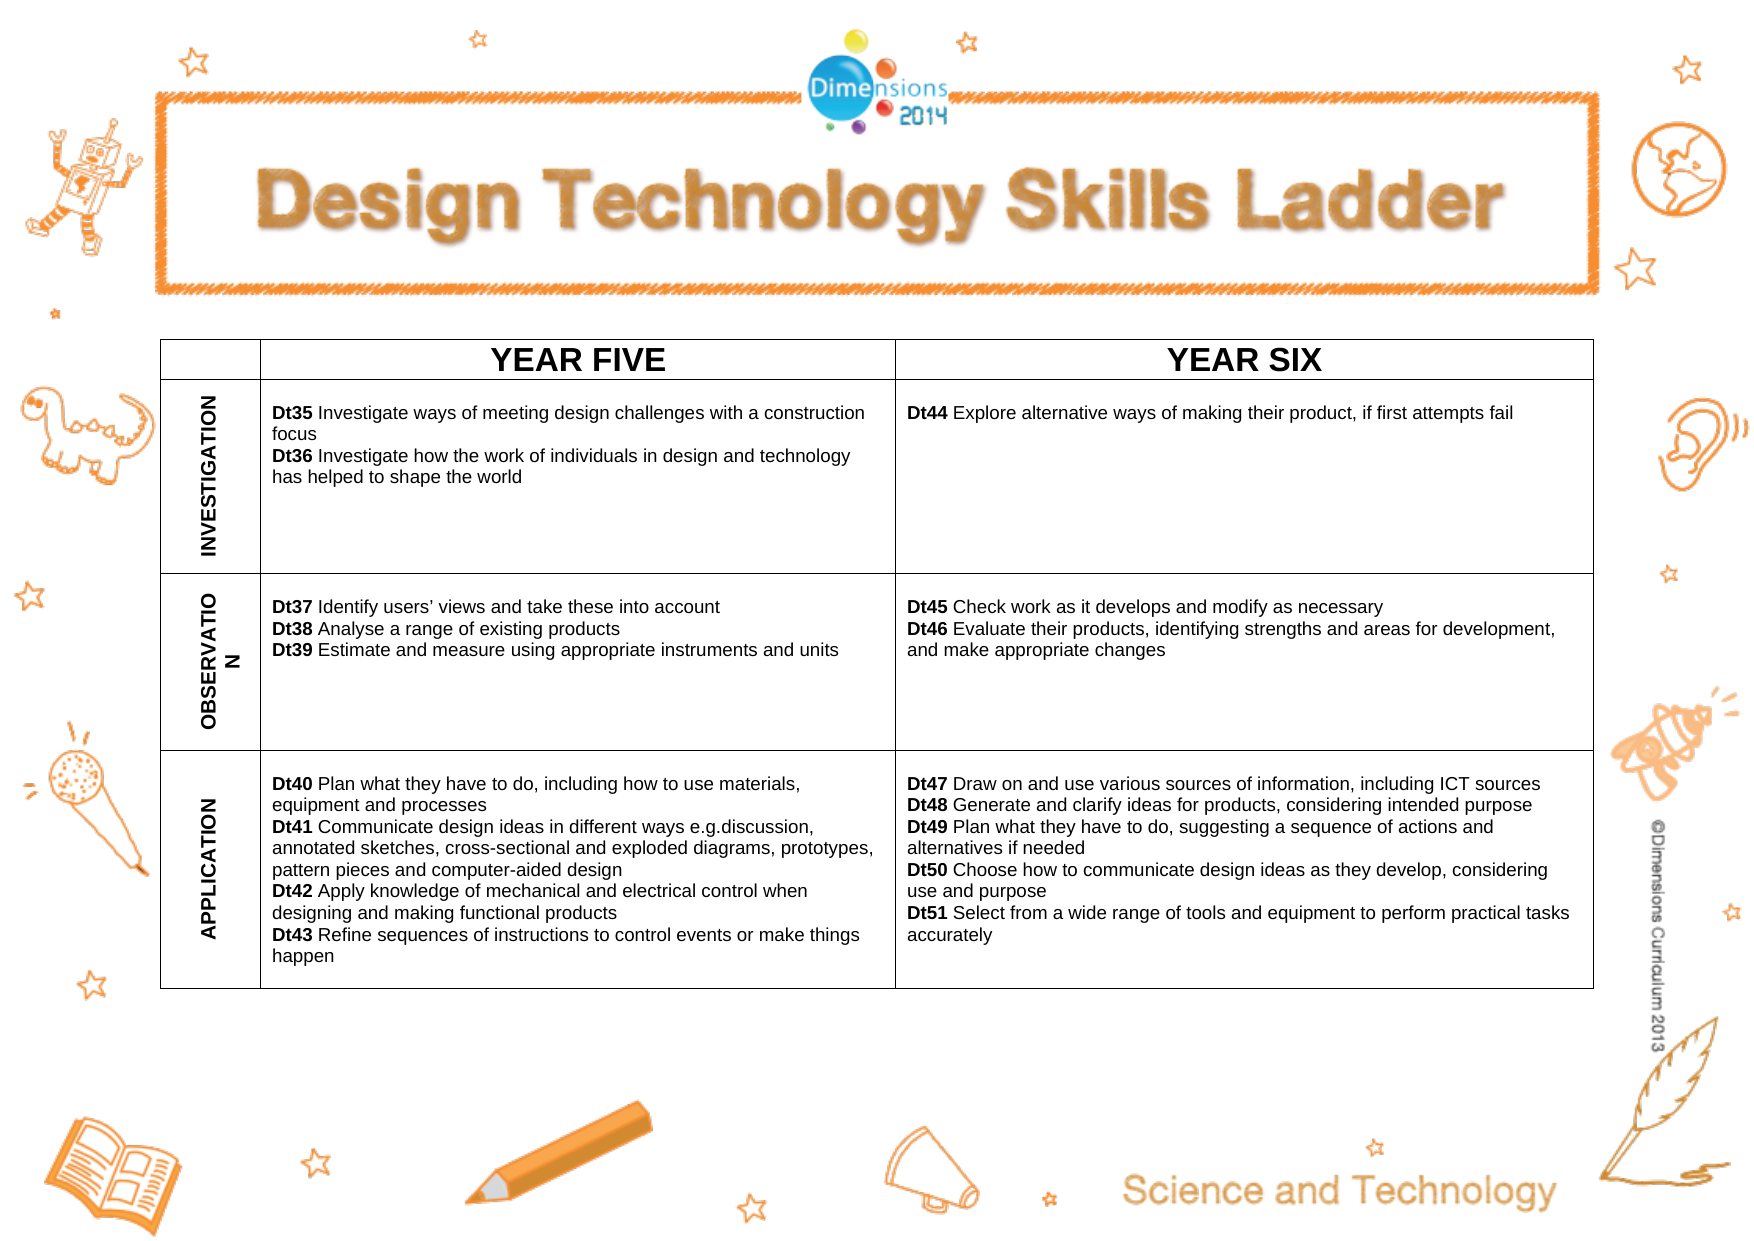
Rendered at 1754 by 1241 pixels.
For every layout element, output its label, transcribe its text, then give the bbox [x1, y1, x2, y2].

table_cell Dt45 Check work as it develops and modify as necessary Dt46 Evaluate their products, identifying strengths and areas for development, and make appropriate changes [896, 574, 1593, 750]
table_cell APPLICATION [161, 751, 260, 988]
table_cell Dt37 Identify users’ views and take these into account Dt38 Analyse a range of existing products Dt39 Estimate and measure using appropriate instruments and units [261, 574, 895, 750]
table_cell Dt47 Draw on and use various sources of information, including ICT sources Dt48 Generate and clarify ideas for products, considering intended purpose Dt49 Plan what they have to do, suggesting a sequence of actions and alternatives if needed Dt50 Choose how to communicate design ideas as they develop, considering use and purpose Dt51 Select from a wide range of tools and equipment to perform practical tasks accurately [896, 751, 1593, 988]
table_header YEAR SIX [896, 340, 1593, 379]
table_cell Dt40 Plan what they have to do, including how to use materials, equipment and processes Dt41 Communicate design ideas in different ways e.g.discussion, annotated sketches, cross-sectional and exploded diagrams, prototypes, pattern pieces and computer-aided design Dt42 Apply knowledge of mechanical and electrical control when designing and making functional products Dt43 Refine sequences of instructions to control events or make things happen [261, 751, 895, 988]
table_cell Dt44 Explore alternative ways of making their product, if first attempts fail [896, 380, 1593, 573]
table_cell OBSERVATION [161, 574, 260, 750]
table_cell Dt35 Investigate ways of meeting design challenges with a construction focus Dt36 Investigate how the work of individuals in design and technology has helped to shape the world [261, 380, 895, 573]
table_header YEAR FIVE [261, 340, 895, 379]
table_header [161, 340, 260, 379]
table_cell INVESTIGATION [161, 380, 260, 573]
